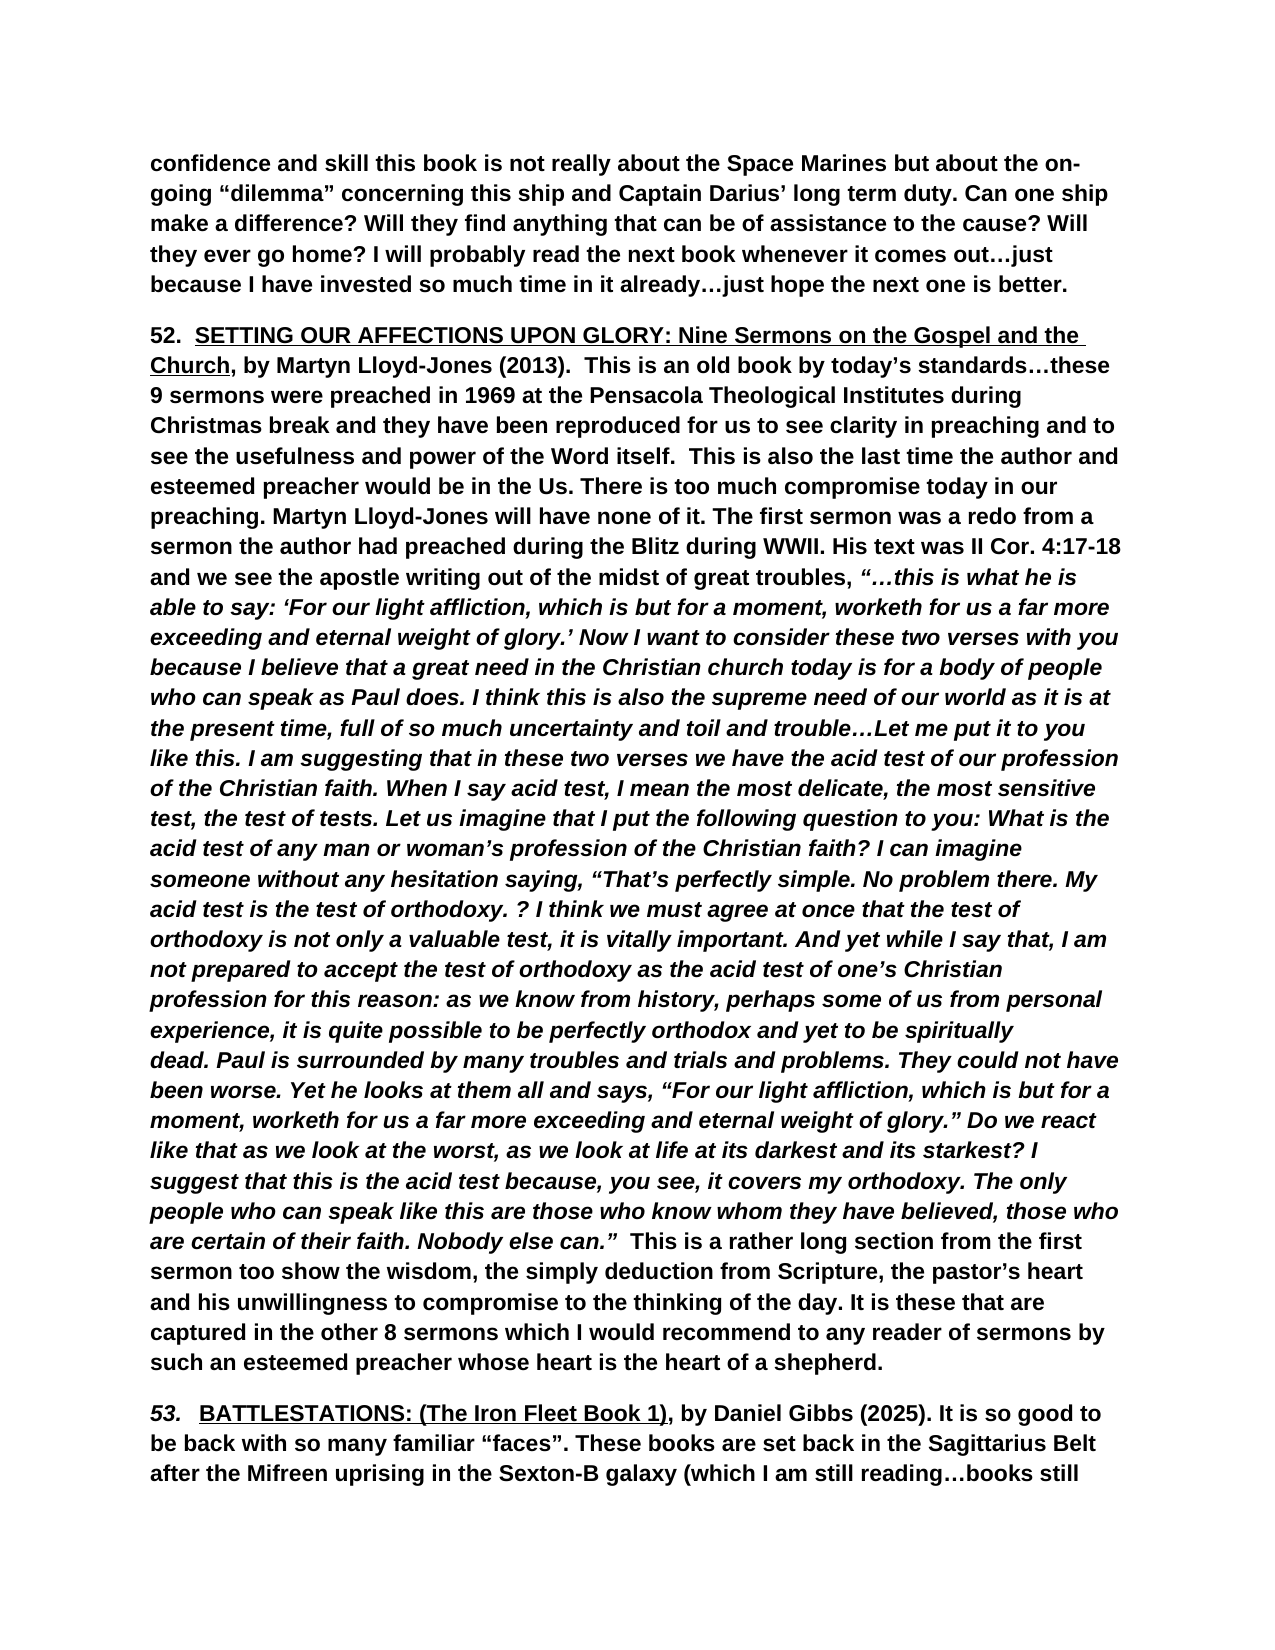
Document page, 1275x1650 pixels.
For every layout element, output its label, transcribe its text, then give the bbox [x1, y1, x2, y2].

text 52. SETTING OUR AFFECTIONS UPON GLORY: Nine Sermons on the Gospel and the Church, by Martyn Lloyd-Jones (2013). This is an old book by today’s standards…these 9 sermons were preached in 1969 at the Pensacola Theological Institutes during Christmas break and they have been reproduced for us to see clarity in preaching and to see the usefulness and power of the Word itself. This is also the last time the author and esteemed preacher would be in the Us. There is too much compromise today in our preaching. Martyn Lloyd-Jones will have none of it. The first sermon was a redo from a sermon the author had preached during the Blitz during WWII. His text was II Cor. 4:17-18 and we see the apostle writing out of the midst of great troubles, “…this is what he is able to say: ‘For our light affliction, which is but for a moment, worketh for us a far more exceeding and eternal weight of glory.’ Now I want to consider these two verses with you because I believe that a great need in the Christian church today is for a body of people who can speak as Paul does. I think this is also the supreme need of our world as it is at the present time, full of so much uncertainty and toil and trouble…Let me put it to you like this. I am suggesting that in these two verses we have the acid test of our profession of the Christian faith. When I say acid test, I mean the most delicate, the most sensitive test, the test of tests. Let us imagine that I put the following question to you: What is the acid test of any man or woman’s profession of the Christian faith? I can imagine someone without any hesitation saying, “That’s perfectly simple. No problem there. My acid test is the test of orthodoxy. ? I think we must agree at once that the test of orthodoxy is not only a valuable test, it is vitally important. And yet while I say that, I am not prepared to accept the test of orthodoxy as the acid test of one’s Christian profession for this reason: as we know from history, perhaps some of us from personal experience, it is quite possible to be perfectly orthodox and yet to be spiritually dead. Paul is surrounded by many troubles and trials and problems. They could not have been worse. Yet he looks at them all and says, “For our light affliction, which is but for a moment, worketh for us a far more exceeding and eternal weight of glory.” Do we react like that as we look at the worst, as we look at life at its darkest and its starkest? I suggest that this is the acid test because, you see, it covers my orthodoxy. The only people who can speak like this are those who know whom they have believed, those who are certain of their faith. Nobody else can.” This is a rather long section from the first sermon too show the wisdom, the simply deduction from Scripture, the pastor’s heart and his unwillingness to compromise to the thinking of the day. It is these that are captured in the other 8 sermons which I would recommend to any reader of sermons by such an esteemed preacher whose heart is the heart of a shepherd. [150, 322, 1125, 1375]
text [150, 1400, 1125, 1487]
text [150, 150, 1125, 297]
